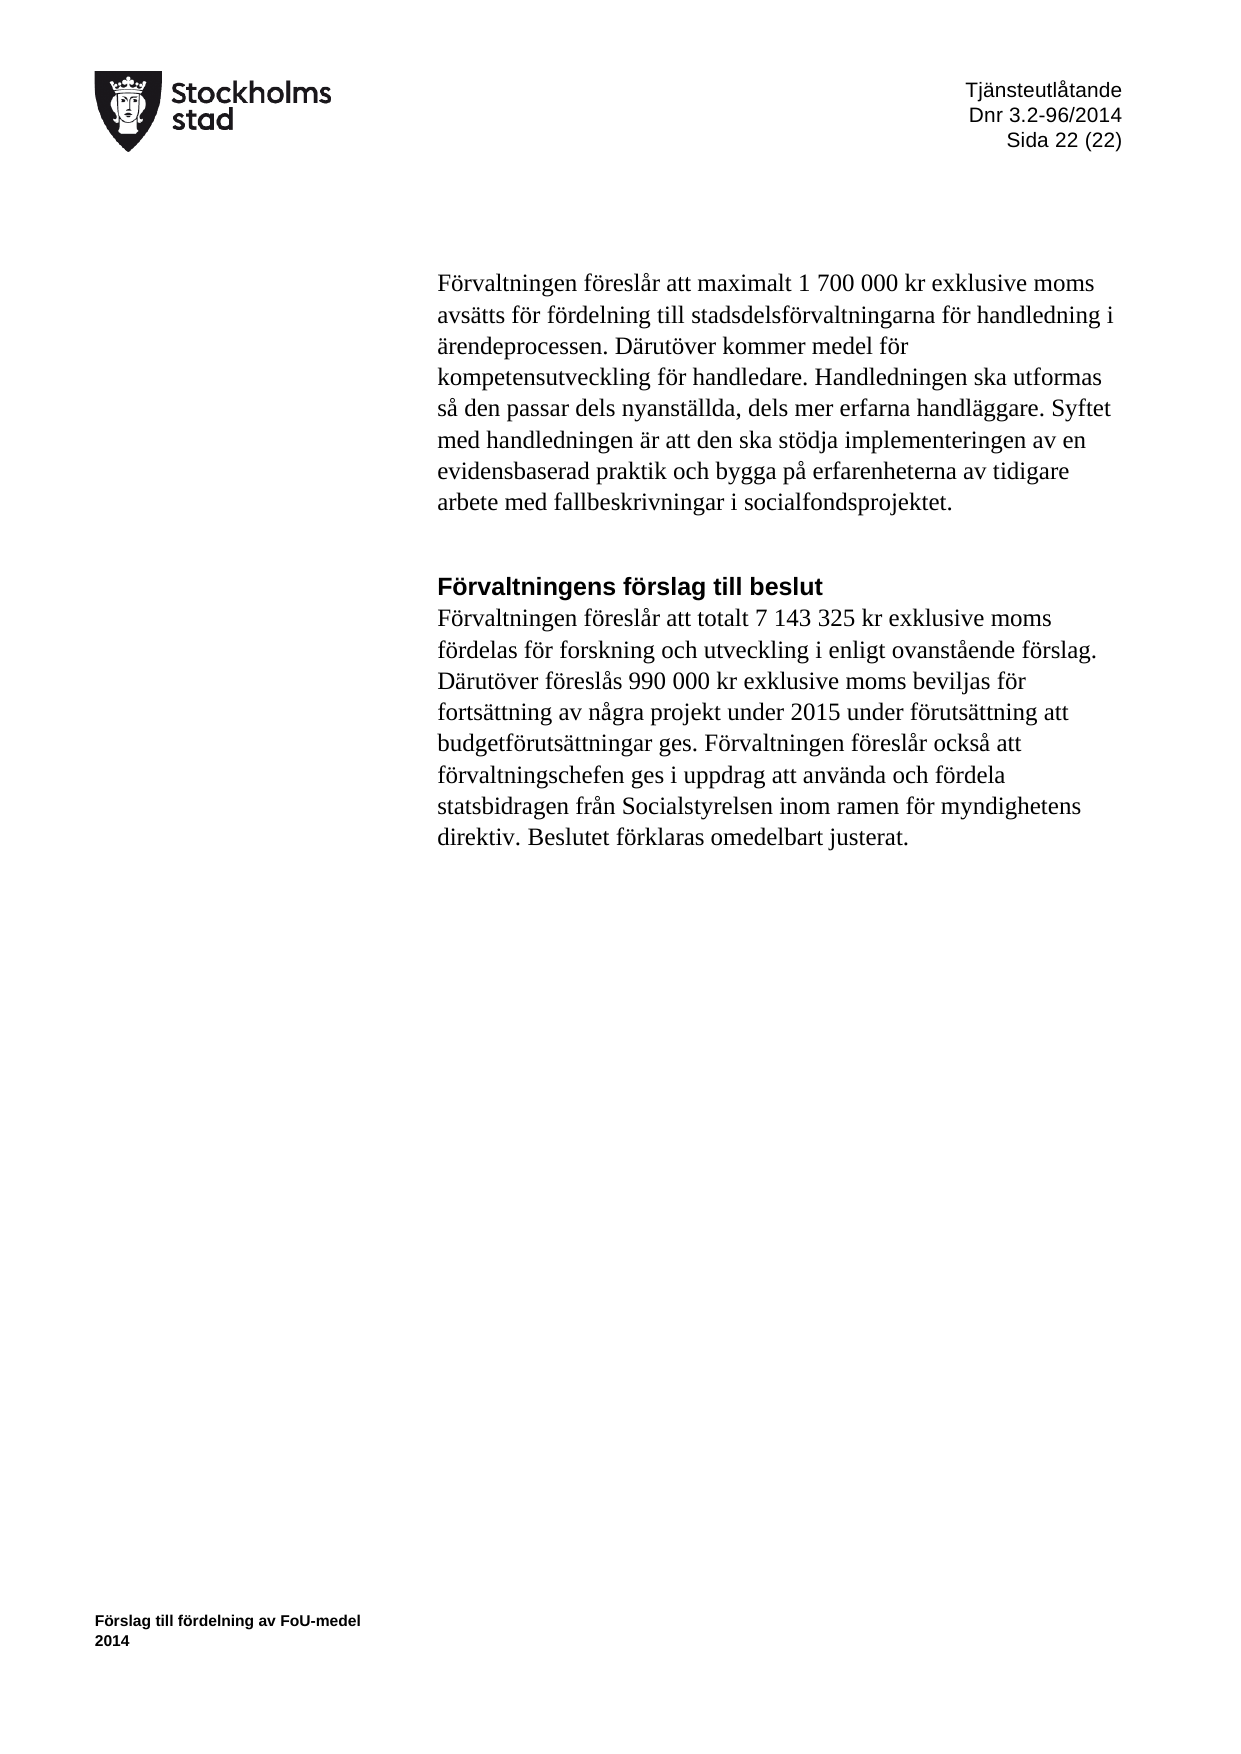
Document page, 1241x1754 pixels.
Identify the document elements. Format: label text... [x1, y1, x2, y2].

picture [94, 71, 331, 152]
text Förvaltningen föreslår att maximalt 1 700 000 kr exklusive moms avsätts för fördelning till stadsdelsförvaltningarna för handledning i ärendeprocessen. Därutöver kommer medel för kompetensutveckling för handledare. Handledningen ska utformas så den passar dels nyanställda, dels mer erfarna handläggare. Syftet med handledningen är att den ska stödja implementeringen av en evidensbaserad praktik och bygga på erfarenheterna av tidigare arbete med fallbeskrivningar i socialfondsprojektet. [437, 266, 1122, 516]
text Förvaltningen föreslår att totalt 7 143 325 kr exklusive moms fördelas för forskning och utveckling i enligt ovanstående förslag. Därutöver föreslås 990 000 kr exklusive moms beviljas för fortsättning av några projekt under 2015 under förutsättning att budgetförutsättningar ges. Förvaltningen föreslår också att förvaltningschefen ges i uppdrag att använda och fördela statsbidragen från Socialstyrelsen inom ramen för myndighetens direktiv. Beslutet förklaras omedelbart justerat. [437, 601, 1122, 851]
subtitle Förvaltningens förslag till beslut [437, 572, 1122, 601]
